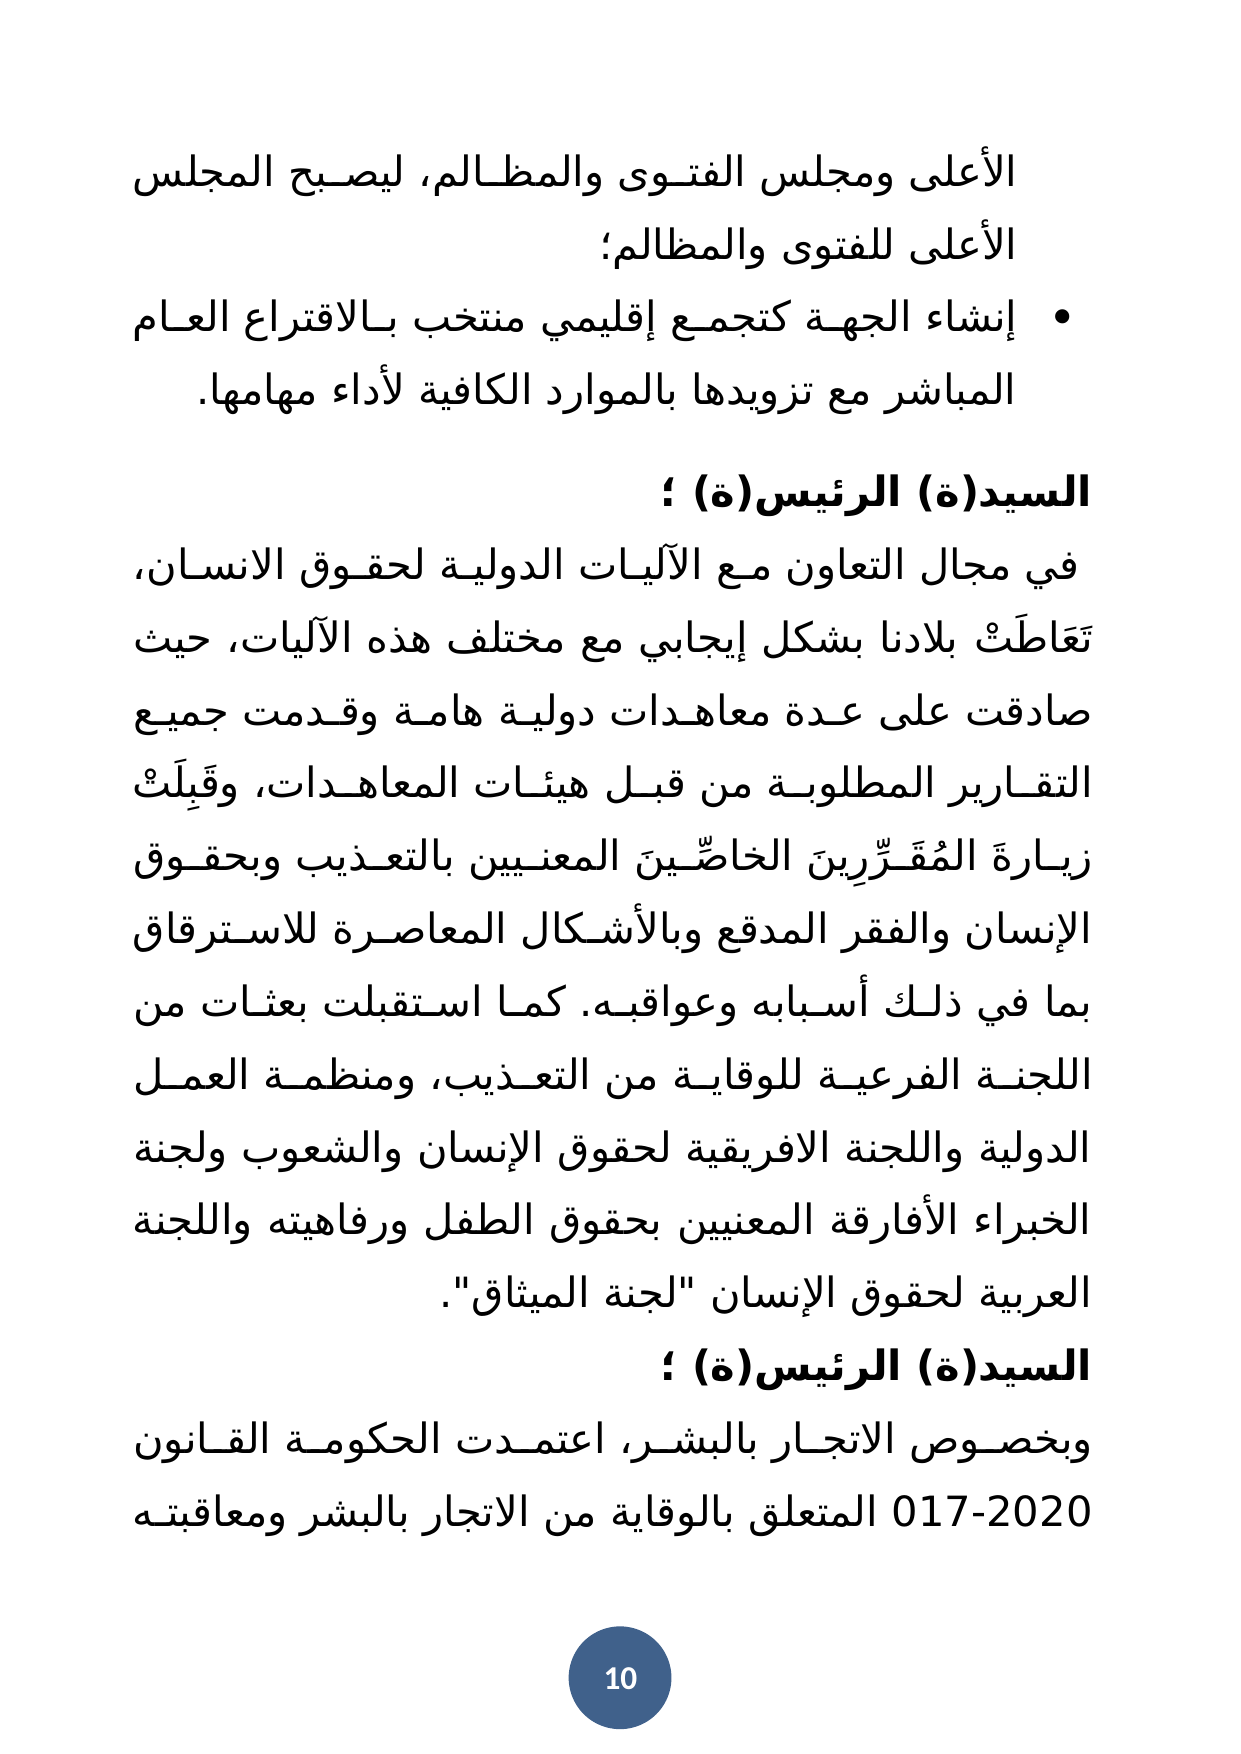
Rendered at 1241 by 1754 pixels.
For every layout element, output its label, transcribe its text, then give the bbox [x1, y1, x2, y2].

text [133, 1414, 1093, 1536]
list إنشاء الجهة كتجمع إقليمي منتخب بالاقتراع العام المباشر مع تزويدها بالموارد الكافية لأداء مهامها. [133, 293, 1055, 414]
text السيد(ة) الرئيس(ة) ؛ [133, 468, 1093, 517]
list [133, 148, 1055, 269]
text في مجال التعاون مع الآليات الدولية لحقوق الانسان، تَعَاطَتْ بلادنا بشكل إيجابي مع مختلف هذه الآليات، حيث صادقت على عدة معاهدات دولية هامة وقدمت جميع التقارير المطلوبة من قبل هيئات المعاهدات، وقَبِلَتْ زيارةَ المُقَرِّرِينَ الخاصِّينَ المعنيين بالتعذيب وبحقوق الإنسان والفقر المدقع وبالأشكال المعاصرة للاسترقاق بما في ذلك أسبابه وعواقبه. كما استقبلت بعثات من اللجنة الفرعية للوقاية من التعذيب، ومنظمة العمل الدولية واللجنة الافريقية لحقوق الإنسان والشعوب ولجنة الخبراء الأفارقة المعنيين بحقوق الطفل ورفاهيته واللجنة العربية لحقوق الإنسان "لجنة الميثاق". [133, 541, 1093, 1317]
text السيد(ة) الرئيس(ة) ؛ [133, 1342, 1093, 1390]
